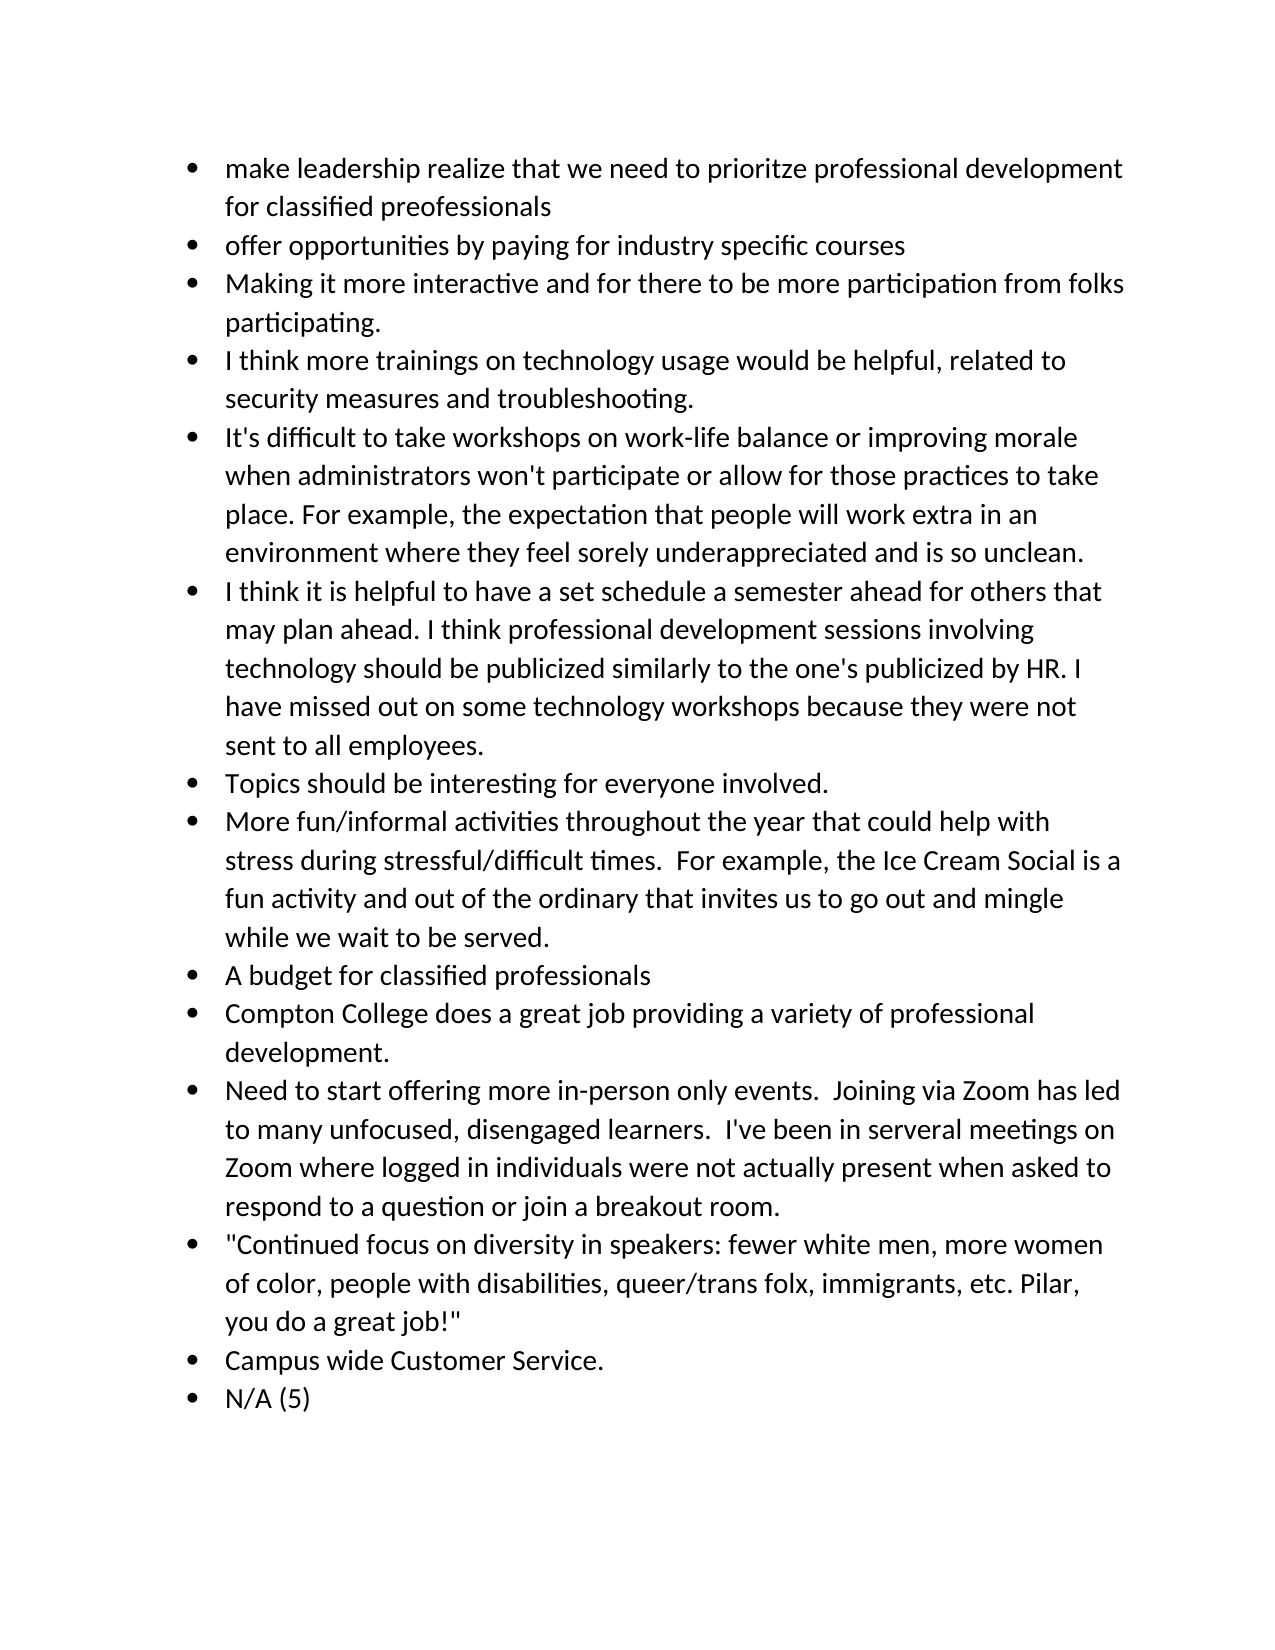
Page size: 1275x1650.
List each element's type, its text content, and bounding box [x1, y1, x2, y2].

list Compton College does a great job providing a variety of professional development. [187, 996, 1125, 1070]
list offer opportunities by paying for industry specific courses [187, 227, 1125, 262]
list I think it is helpful to have a set schedule a semester ahead for others that may plan ahead. I think professional development sessions involving technology should be publicized similarly to the one's publicized by HR. I have missed out on some technology workshops because they were not sent to all employees. [187, 573, 1125, 762]
list I think more trainings on technology usage would be helpful, related to security measures and troubleshooting. [187, 342, 1125, 416]
list Making it more interactive and for there to be more participation from folks participating. [187, 265, 1125, 339]
list Topics should be interesting for everyone involved. [187, 765, 1125, 801]
list More fun/informal activities throughout the year that could help with stress during stressful/difficult times. For example, the Ice Cream Social is a fun activity and out of the ordinary that invites us to go out and mingle while we wait to be served. [187, 803, 1125, 954]
list N/A (5) [187, 1380, 1125, 1416]
list Campus wide Customer Service. [187, 1342, 1125, 1377]
list make leadership realize that we need to prioritze professional development for classified preofessionals [187, 150, 1125, 224]
list It's difficult to take workshops on work-life balance or improving morale when administrators won't participate or allow for those practices to take place. For example, the expectation that people will work extra in an environment where they feel sorely underappreciated and is so unclean. [187, 419, 1125, 570]
list "Continued focus on diversity in speakers: fewer white men, more women of color, people with disabilities, queer/trans folx, immigrants, etc. Pilar, you do a great job!" [187, 1226, 1125, 1339]
list A budget for classified professionals [187, 957, 1125, 993]
list Need to start offering more in-person only events. Joining via Zoom has led to many unfocused, disengaged learners. I've been in serveral meetings on Zoom where logged in individuals were not actually present when asked to respond to a question or join a breakout room. [187, 1072, 1125, 1223]
